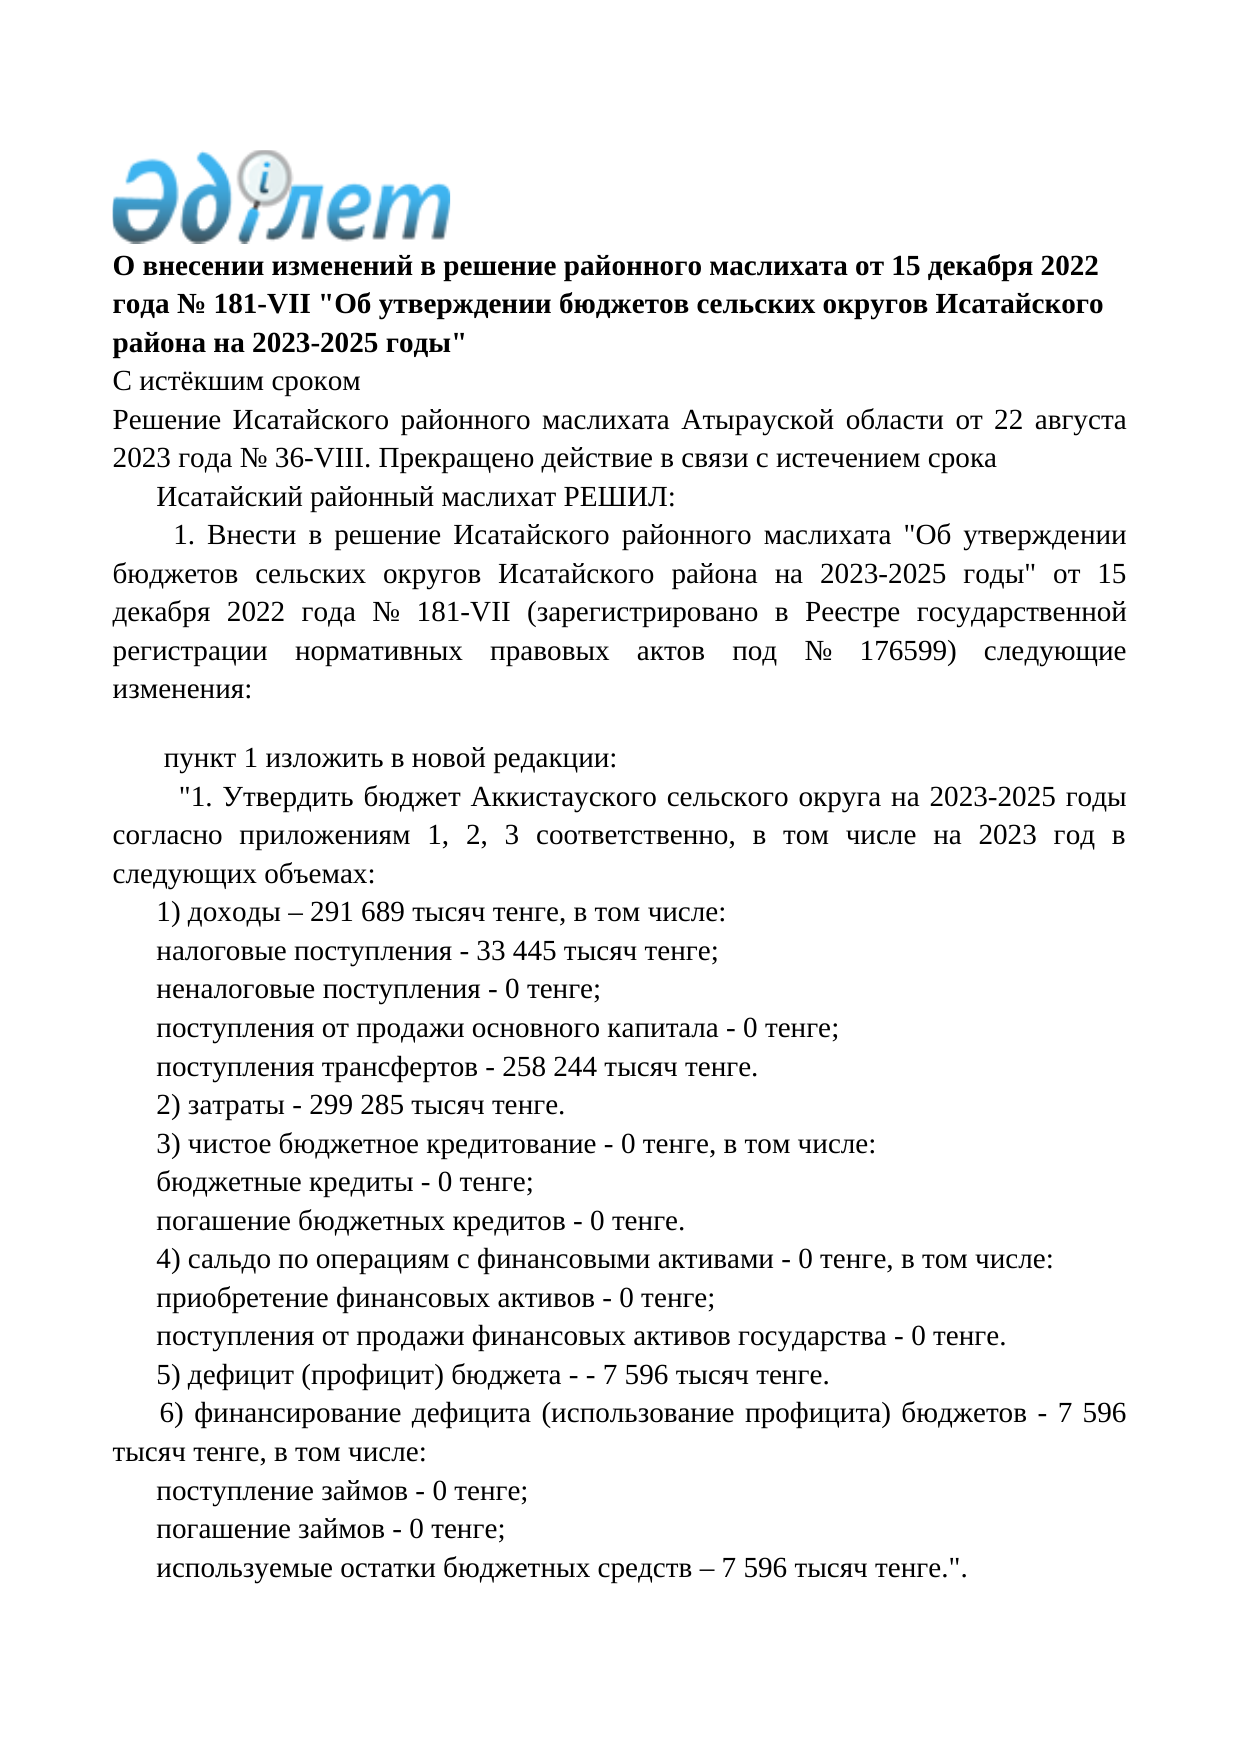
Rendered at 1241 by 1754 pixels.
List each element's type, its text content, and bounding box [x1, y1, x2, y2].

text 5) дефицит (профицит) бюджета - - 7 596 тысяч тенге. [112, 1357, 1128, 1391]
text 1) доходы – 291 689 тысяч тенге, в том числе: [112, 894, 1128, 928]
text бюджетные кредиты - 0 тенге; [112, 1164, 1128, 1198]
text приобретение финансовых активов - 0 тенге; [112, 1280, 1128, 1313]
text 3) чистое бюджетное кредитование - 0 тенге, в том числе: [112, 1126, 1128, 1159]
text неналоговые поступления - 0 тенге; [112, 972, 1128, 1005]
text 2) затраты - 299 285 тысяч тенге. [112, 1087, 1128, 1121]
text Исатайский районный маслихат РЕШИЛ: [112, 479, 1128, 512]
text погашение бюджетных кредитов - 0 тенге. [112, 1203, 1128, 1236]
text О внесении изменений в решение районного маслихата от 15 декабря 2022 года № 181-VІІ "Об утверждении бюджетов сельских округов Исатайского района на 2023-2025 годы" [112, 248, 1128, 358]
text налоговые поступления - 33 445 тысяч тенге; [112, 933, 1128, 967]
text 4) сальдо по операциям с финансовыми активами - 0 тенге, в том числе: [112, 1241, 1128, 1275]
text поступление займов - 0 тенге; [112, 1473, 1128, 1506]
text 6) финансирование дефицита (использование профицита) бюджетов - 7 596 тысяч тенге, в том числе: [112, 1396, 1128, 1468]
text 1. Внести в решение Исатайского районного маслихата "Об утверждении бюджетов сельских округов Исатайского района на 2023-2025 годы" от 15 декабря 2022 года № 181-VІІ (зарегистрировано в Реестре государственной регистрации нормативных правовых актов под № 176599) следующие изменения: [112, 517, 1128, 705]
text поступления от продажи основного капитала - 0 тенге; [112, 1010, 1128, 1044]
text поступления от продажи финансовых активов государства - 0 тенге. [112, 1318, 1128, 1352]
text поступления трансфертов - 258 244 тысяч тенге. [112, 1049, 1128, 1082]
text С истёкшим сроком [112, 363, 1128, 397]
text Решение Исатайского районного маслихата Атырауской области от 22 августа 2023 года № 36-VIII. Прекращено действие в связи с истечением срока [112, 402, 1128, 474]
text "1. Утвердить бюджет Аккистауского сельского округа на 2023-2025 годы согласно приложениям 1, 2, 3 соответственно, в том числе на 2023 год в следующих объемах: [112, 779, 1128, 889]
picture [112, 150, 451, 244]
text пункт 1 изложить в новой редакции: [112, 740, 1128, 774]
text используемые остатки бюджетных средств – 7 596 тысяч тенге.". [112, 1550, 1128, 1583]
text погашение займов - 0 тенге; [112, 1511, 1128, 1545]
